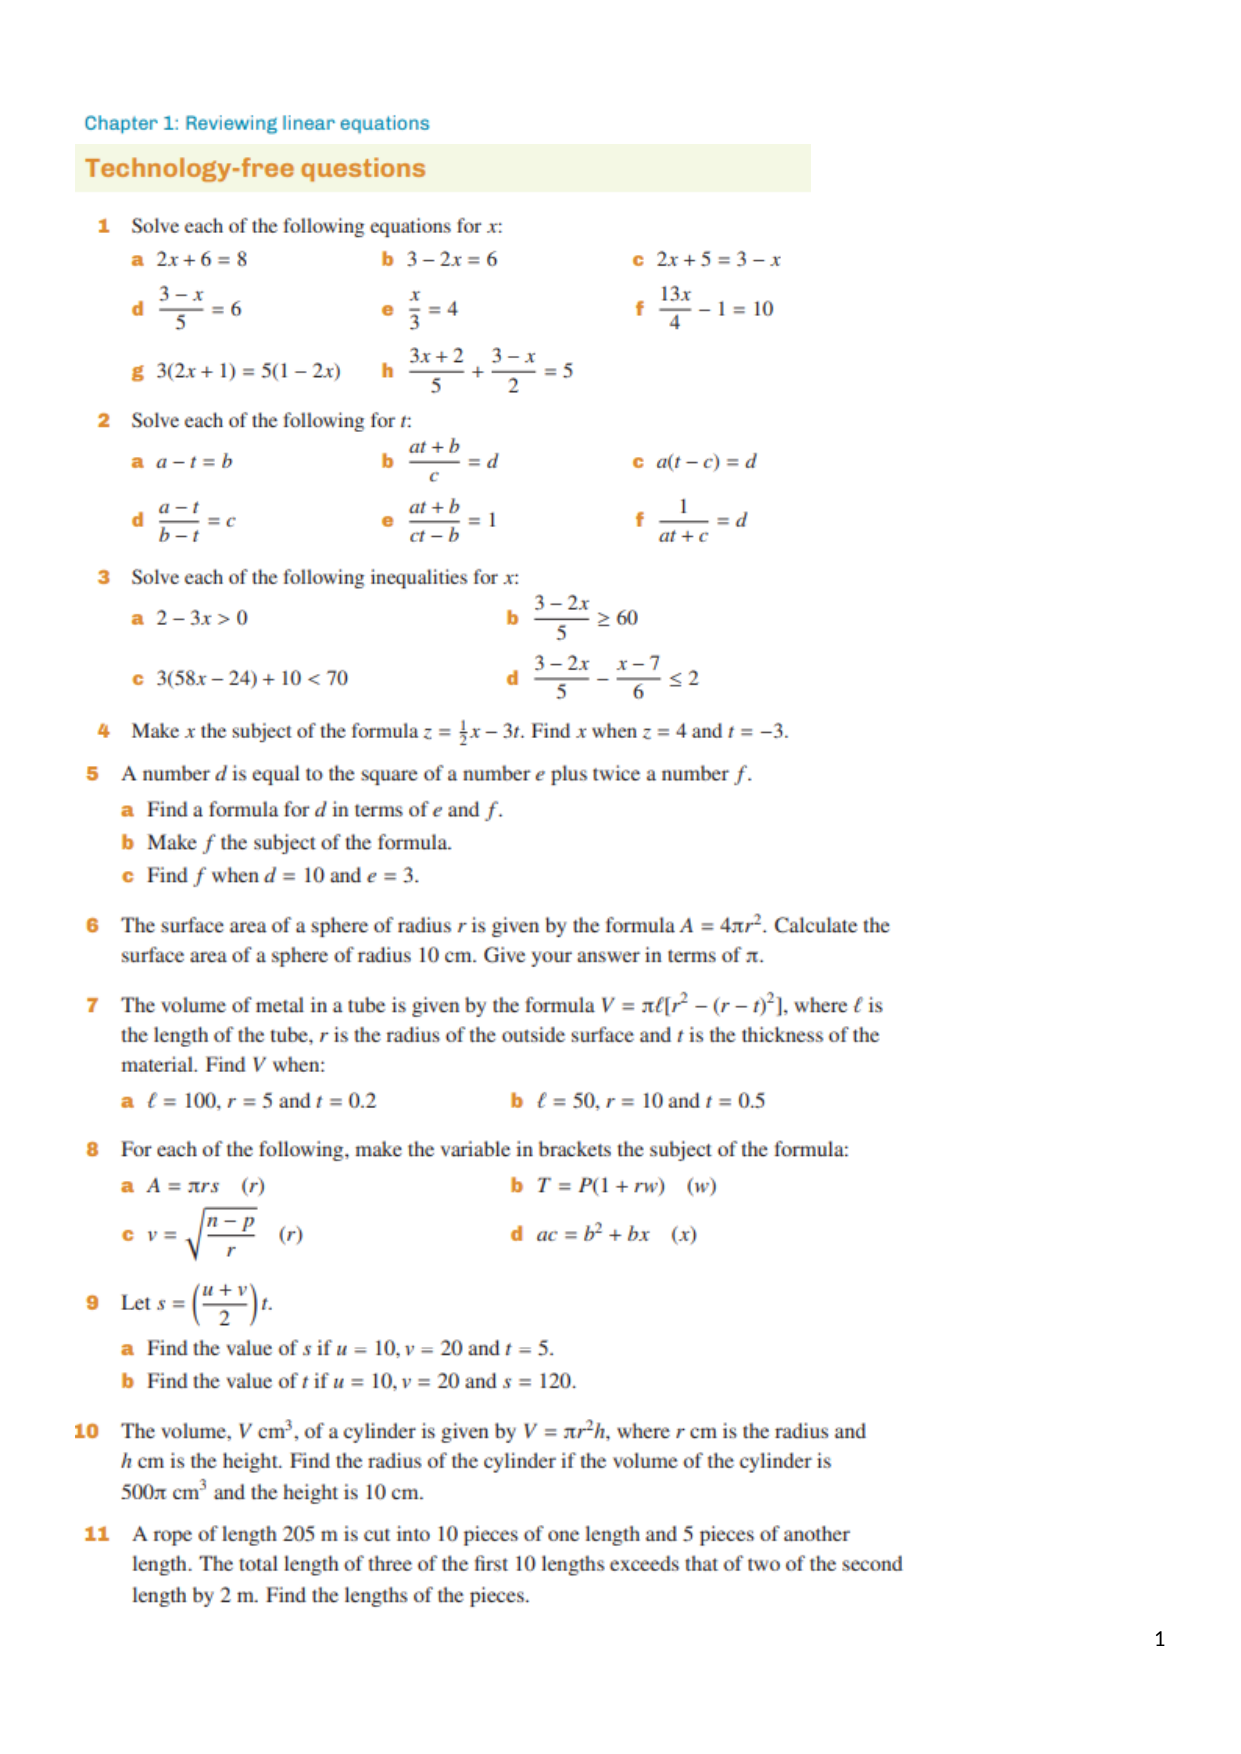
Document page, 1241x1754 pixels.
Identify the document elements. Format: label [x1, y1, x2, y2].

picture [75, 751, 905, 1512]
picture [75, 1513, 913, 1615]
picture [75, 101, 438, 143]
picture [75, 144, 811, 750]
